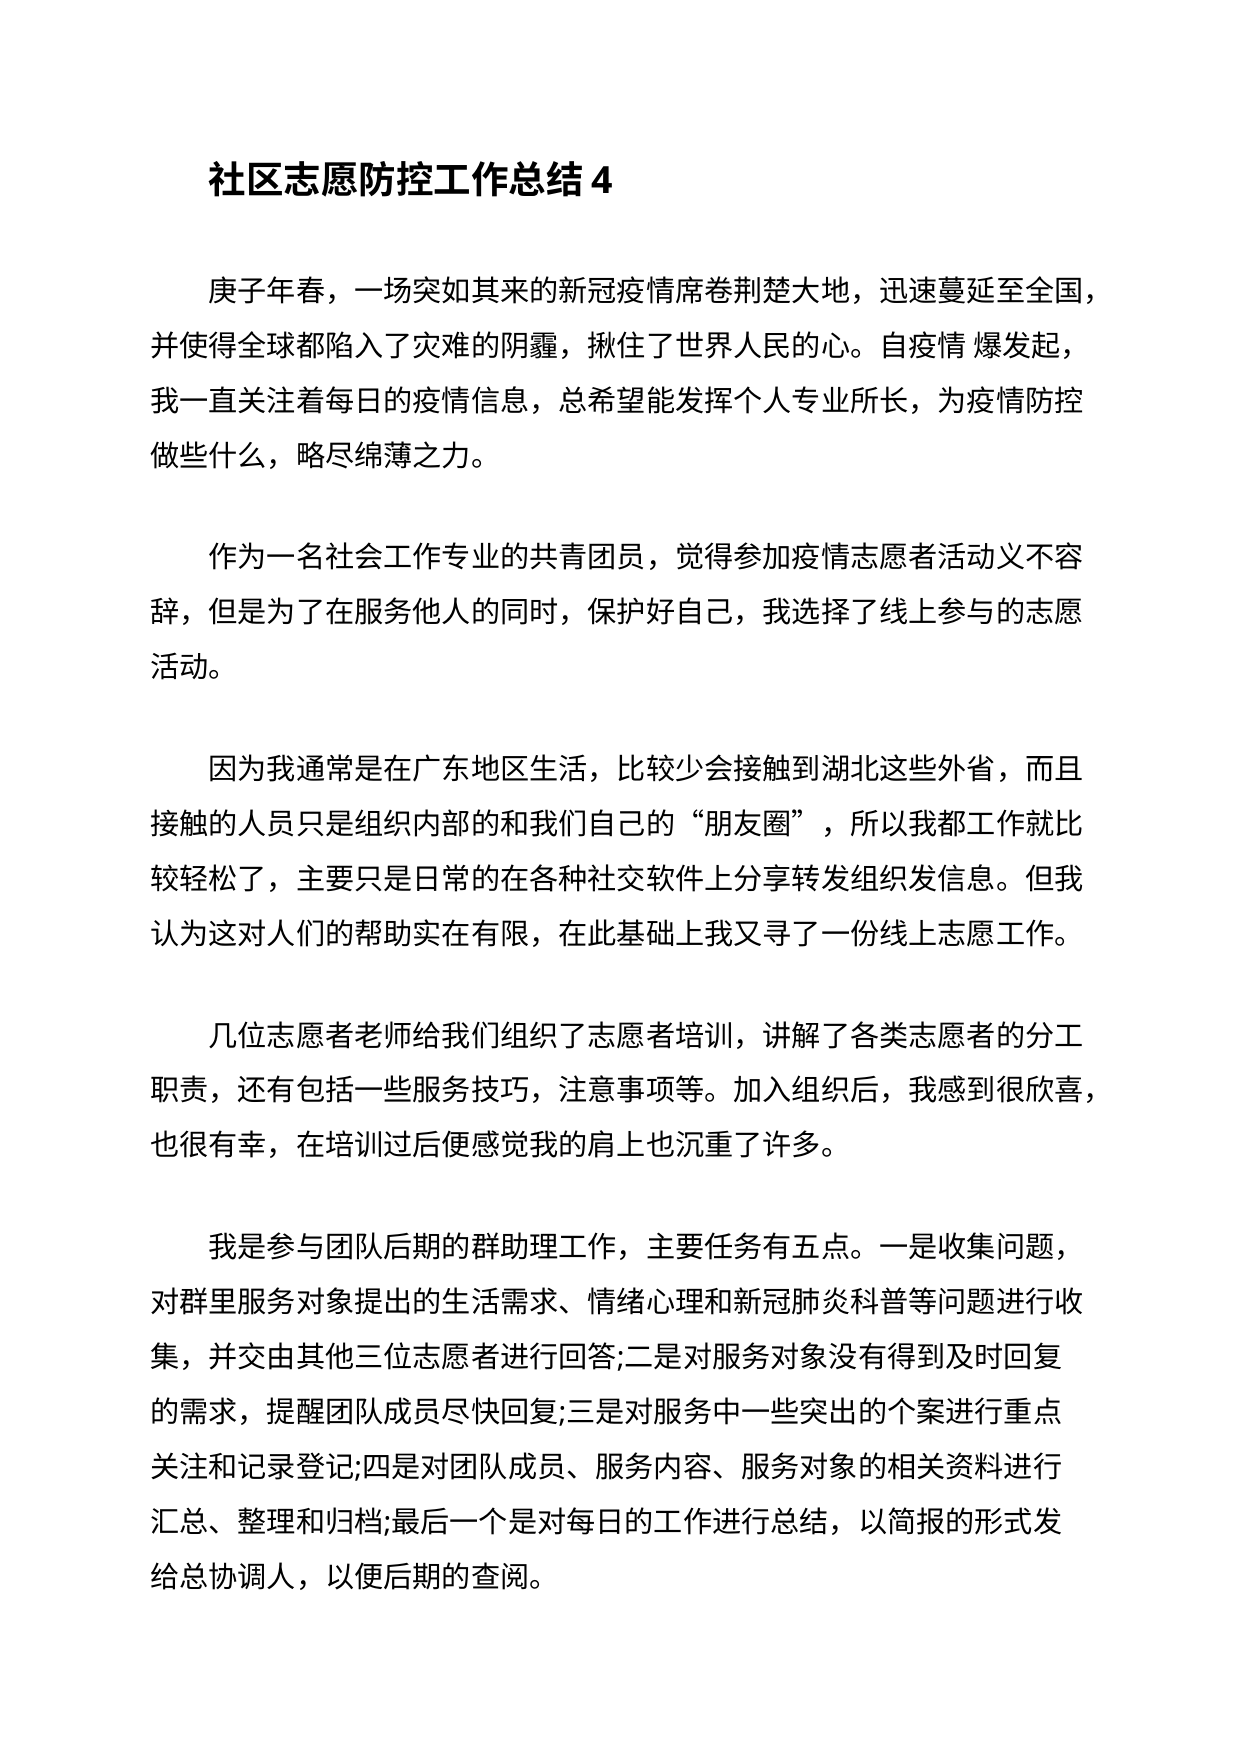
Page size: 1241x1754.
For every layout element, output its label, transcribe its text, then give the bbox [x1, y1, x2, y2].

text 社区志愿防控工作总结4 [150, 150, 1090, 204]
text 我是参与团队后期的群助理工作，主要任务有五点。一是收集问题，对群里服务对象提出的生活需求、情绪心理和新冠肺炎科普等问题进行收集，并交由其他三位志愿者进行回答;二是对服务对象没有得到及时回复的需求，提醒团队成员尽快回复;三是对服务中一些突出的个案进行重点关注和记录登记;四是对团队成员、服务内容、服务对象的相关资料进行汇总、整理和归档;最后一个是对每日的工作进行总结，以简报的形式发给总协调人，以便后期的查阅。 [150, 1224, 1090, 1596]
text 因为我通常是在广东地区生活，比较少会接触到湖北这些外省，而且接触的人员只是组织内部的和我们自己的“朋友圈”，所以我都工作就比较轻松了，主要只是日常的在各种社交软件上分享转发组织发信息。但我认为这对人们的帮助实在有限，在此基础上我又寻了一份线上志愿工作。 [150, 746, 1090, 953]
text 几位志愿者老师给我们组织了志愿者培训，讲解了各类志愿者的分工职责，还有包括一些服务技巧，注意事项等。加入组织后，我感到很欣喜，也很有幸，在培训过后便感觉我的肩上也沉重了许多。 [150, 1012, 1090, 1164]
text 庚子年春，一场突如其来的新冠疫情席卷荆楚大地，迅速蔓延至全国，并使得全球都陷入了灾难的阴霾，揪住了世界人民的心。自疫情 爆发起，我一直关注着每日的疫情信息，总希望能发挥个人专业所长，为疫情防控做些什么，略尽绵薄之力。 [150, 268, 1090, 474]
text 作为一名社会工作专业的共青团员，觉得参加疫情志愿者活动义不容辞，但是为了在服务他人的同时，保护好自己，我选择了线上参与的志愿活动。 [150, 534, 1090, 686]
